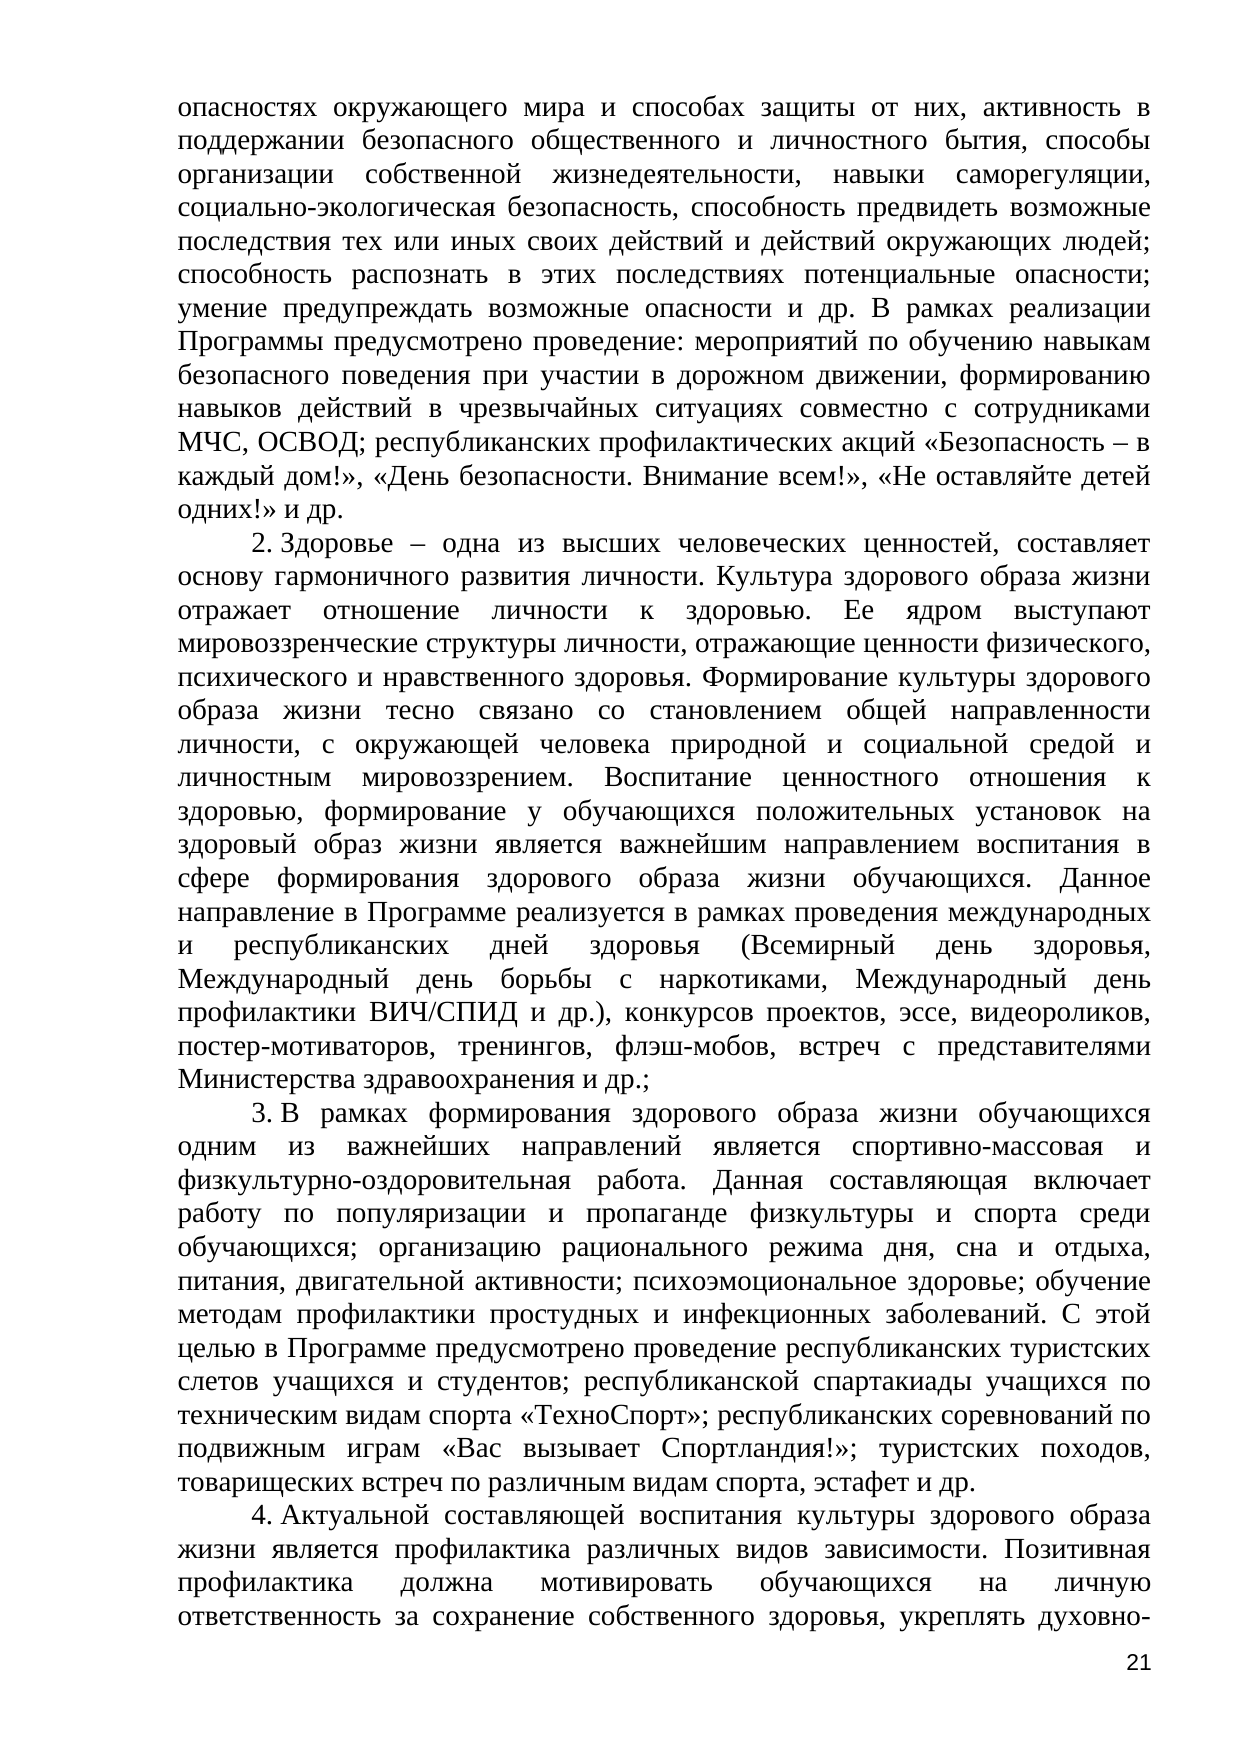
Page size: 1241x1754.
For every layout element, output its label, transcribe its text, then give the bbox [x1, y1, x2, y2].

text 2. Здоровье – одна из высших человеческих ценностей, составляет основу гармоничного развития личности. Культура здорового образа жизни отражает отношение личности к здоровью. Ее ядром выступают мировоззренческие структуры личности, отражающие ценности физического, психического и нравственного здоровья. Формирование культуры здорового образа жизни тесно связано со становлением общей направленности личности, с окружающей человека природной и социальной средой и личностным мировоззрением. Воспитание ценностного отношения к здоровью, формирование у обучающихся положительных установок на здоровый образ жизни является важнейшим направлением воспитания в сфере формирования здорового образа жизни обучающихся. Данное направление в Программе реализуется в рамках проведения международных и республиканских дней здоровья (Всемирный день здоровья, Международный день борьбы с наркотиками, Международный день профилактики ВИЧ/СПИД и др.), конкурсов проектов, эссе, видеороликов, постер-мотиваторов, тренингов, флэш-мобов, встреч с представителями Министерства здравоохранения и др.; [177, 525, 1152, 1095]
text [177, 1497, 1152, 1632]
text 3. В рамках формирования здорового образа жизни обучающихся одним из важнейших направлений является спортивно-массовая и физкультурно-оздоровительная работа. Данная составляющая включает работу по популяризации и пропаганде физкультуры и спорта среди обучающихся; организацию рационального режима дня, сна и отдыха, питания, двигательной активности; психоэмоциональное здоровье; обучение методам профилактики простудных и инфекционных заболеваний. С этой целью в Программе предусмотрено проведение республиканских туристских слетов учащихся и студентов; республиканской спартакиады учащихся по техническим видам спорта «ТехноСпорт»; республиканских соревнований по подвижным играм «Вас вызывает Спортландия!»; туристских походов, товарищеских встреч по различным видам спорта, эстафет и др. [177, 1095, 1152, 1497]
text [177, 89, 1152, 525]
